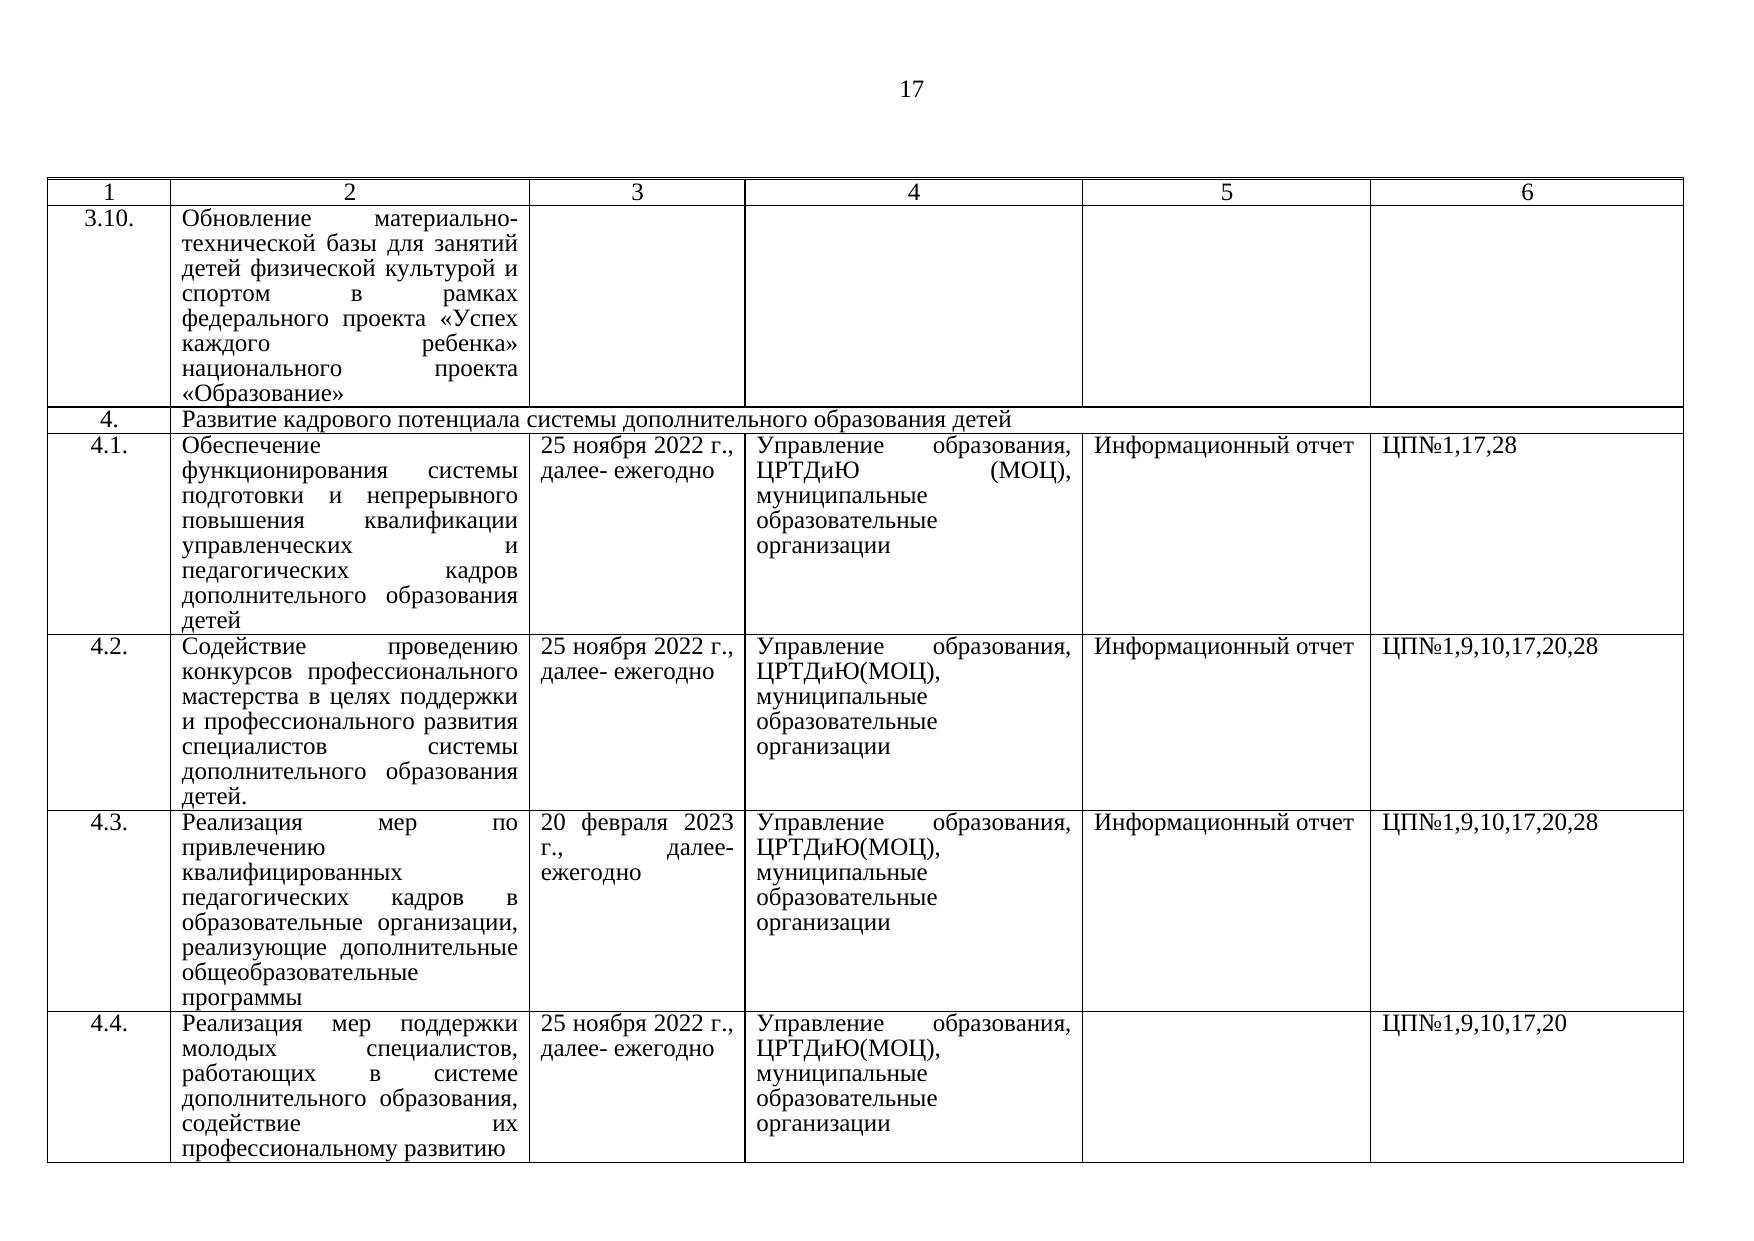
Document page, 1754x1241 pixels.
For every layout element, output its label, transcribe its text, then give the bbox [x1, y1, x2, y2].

table_header 2 [171, 180, 529, 205]
table_cell [746, 206, 1082, 406]
table_cell Развитие кадрового потенциала системы дополнительного образования детей [171, 408, 1683, 432]
table_cell Реализация мер поддержки молодых специалистов, работающих в системе дополнительного образования, содействие их профессиональному развитию [171, 1012, 529, 1162]
table_cell 3.10. [48, 206, 170, 406]
table_cell Управление образования, ЦРТДиЮ(МОЦ), муниципальные образовательные организации [746, 635, 1082, 809]
table_cell Информационный отчет [1083, 434, 1370, 633]
table_cell 4. [48, 408, 170, 432]
table_header 4 [746, 180, 1082, 205]
table_cell Информационный отчет [1083, 811, 1370, 1011]
table_cell Управление образования, ЦРТДиЮ (МОЦ), муниципальные образовательные организации [746, 434, 1082, 633]
table_cell ЦП№1,9,10,17,20,28 [1371, 811, 1683, 1011]
table_cell Обеспечение функционирования системы подготовки и непрерывного повышения квалификации управленческих и педагогических кадров дополнительного образования детей [171, 434, 529, 633]
table_cell 25 ноября 2022 г., далее- ежегодно [530, 1012, 744, 1162]
table_header 5 [1083, 180, 1370, 205]
table_cell 25 ноября 2022 г., далее- ежегодно [530, 635, 744, 809]
table_cell ЦП№1,9,10,17,20,28 [1371, 635, 1683, 809]
table_cell Информационный отчет [1083, 635, 1370, 809]
table_cell Содействие проведению конкурсов профессионального мастерства в целях поддержки и профессионального развития специалистов системы дополнительного образования детей. [171, 635, 529, 809]
table_cell 20 февраля 2023 г., далее- ежегодно [530, 811, 744, 1011]
table_cell 25 ноября 2022 г., далее- ежегодно [530, 434, 744, 633]
table_cell [530, 206, 744, 406]
table_cell 4.3. [48, 811, 170, 1011]
table_cell Реализация мер по привлечению квалифицированных педагогических кадров в образовательные организации, реализующие дополнительные общеобразовательные программы [171, 811, 529, 1011]
table_cell [1083, 206, 1370, 406]
table_header 1 [48, 180, 170, 205]
table_header 3 [530, 180, 744, 205]
table_cell [1371, 206, 1683, 406]
table_cell 4.4. [48, 1012, 170, 1162]
table_cell Управление образования, ЦРТДиЮ(МОЦ), муниципальные образовательные организации [746, 811, 1082, 1011]
table_cell 4.2. [48, 635, 170, 809]
table_cell 4.1. [48, 434, 170, 633]
table_cell Обновление материально- технической базы для занятий детей физической культурой и спортом в рамках федерального проекта «Успех каждого ребенка» национального проекта «Образование» [171, 206, 529, 406]
table_cell ЦП№1,17,28 [1371, 434, 1683, 633]
table_header 6 [1371, 180, 1683, 205]
table_cell [1083, 1012, 1370, 1162]
table_cell ЦП№1,9,10,17,20 [1371, 1012, 1683, 1162]
table_cell Управление образования, ЦРТДиЮ(МОЦ), муниципальные образовательные организации [746, 1012, 1082, 1162]
